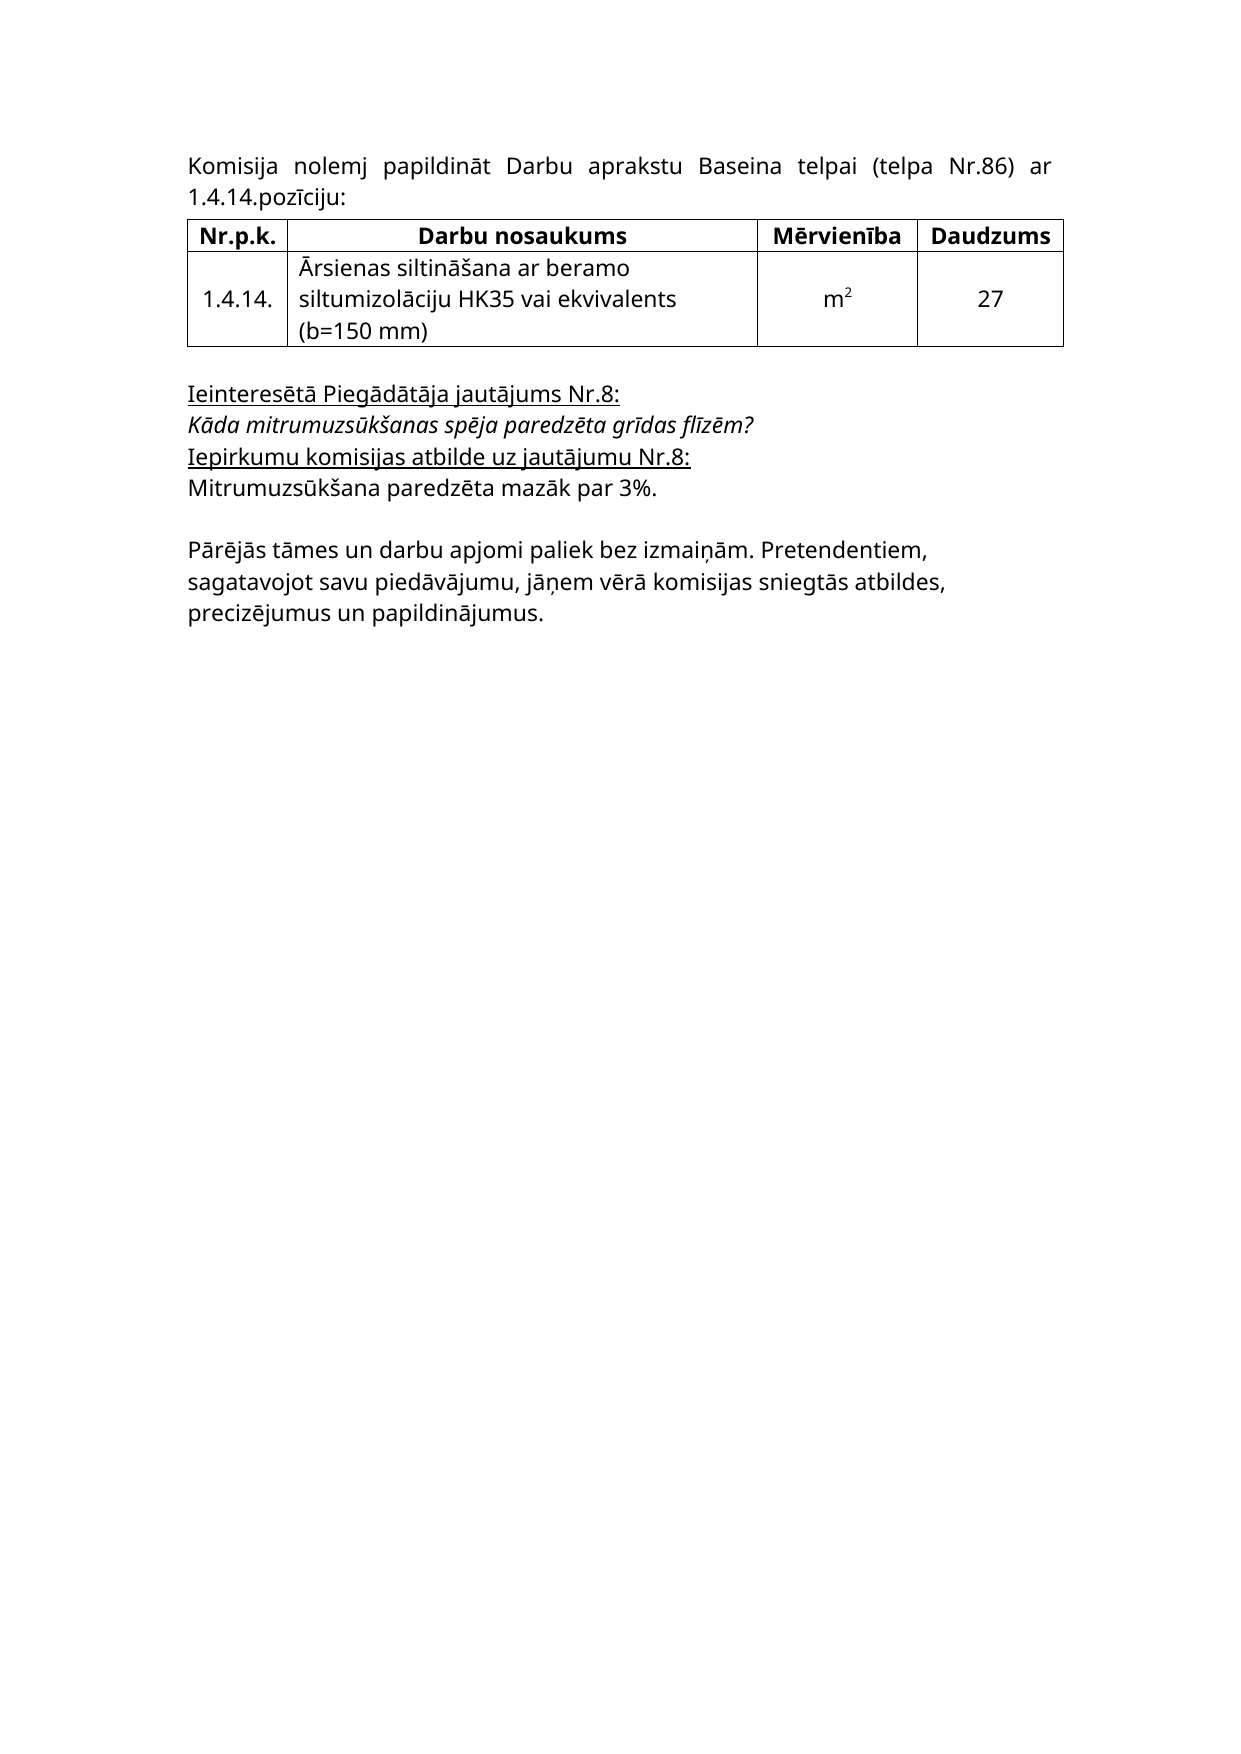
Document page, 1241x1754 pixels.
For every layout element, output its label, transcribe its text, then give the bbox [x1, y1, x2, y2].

text Kāda mitrumuzsūkšanas spēja paredzēta grīdas flīzēm? [187, 409, 1053, 441]
table_header Mērvienība [758, 220, 917, 251]
text Komisija nolemj papildināt Darbu aprakstu Baseina telpai (telpa Nr.86) ar 1.4.14.pozīciju: [187, 150, 1053, 212]
text Pārējās tāmes un darbu apjomi paliek bez izmaiņām. Pretendentiem, sagatavojot savu piedāvājumu, jāņem vērā komisijas sniegtās atbildes, precizējumus un papildinājumus. [187, 534, 1053, 628]
table_header Daudzums [918, 220, 1063, 251]
text Ieinteresētā Piegādātāja jautājums Nr.8: [187, 378, 1053, 409]
table_cell m2 [758, 252, 917, 346]
table_cell 1.4.14. [188, 252, 287, 346]
table_cell Ārsienas siltināšana ar beramo siltumizolāciju HK35 vai ekvivalents (b=150 mm) [288, 252, 757, 346]
table_header Darbu nosaukums [288, 220, 757, 251]
table_cell 27 [918, 252, 1063, 346]
text Mitrumuzsūkšana paredzēta mazāk par 3%. [187, 472, 1053, 503]
text Iepirkumu komisijas atbilde uz jautājumu Nr.8: [187, 441, 1053, 472]
table_header Nr.p.k. [188, 220, 287, 251]
